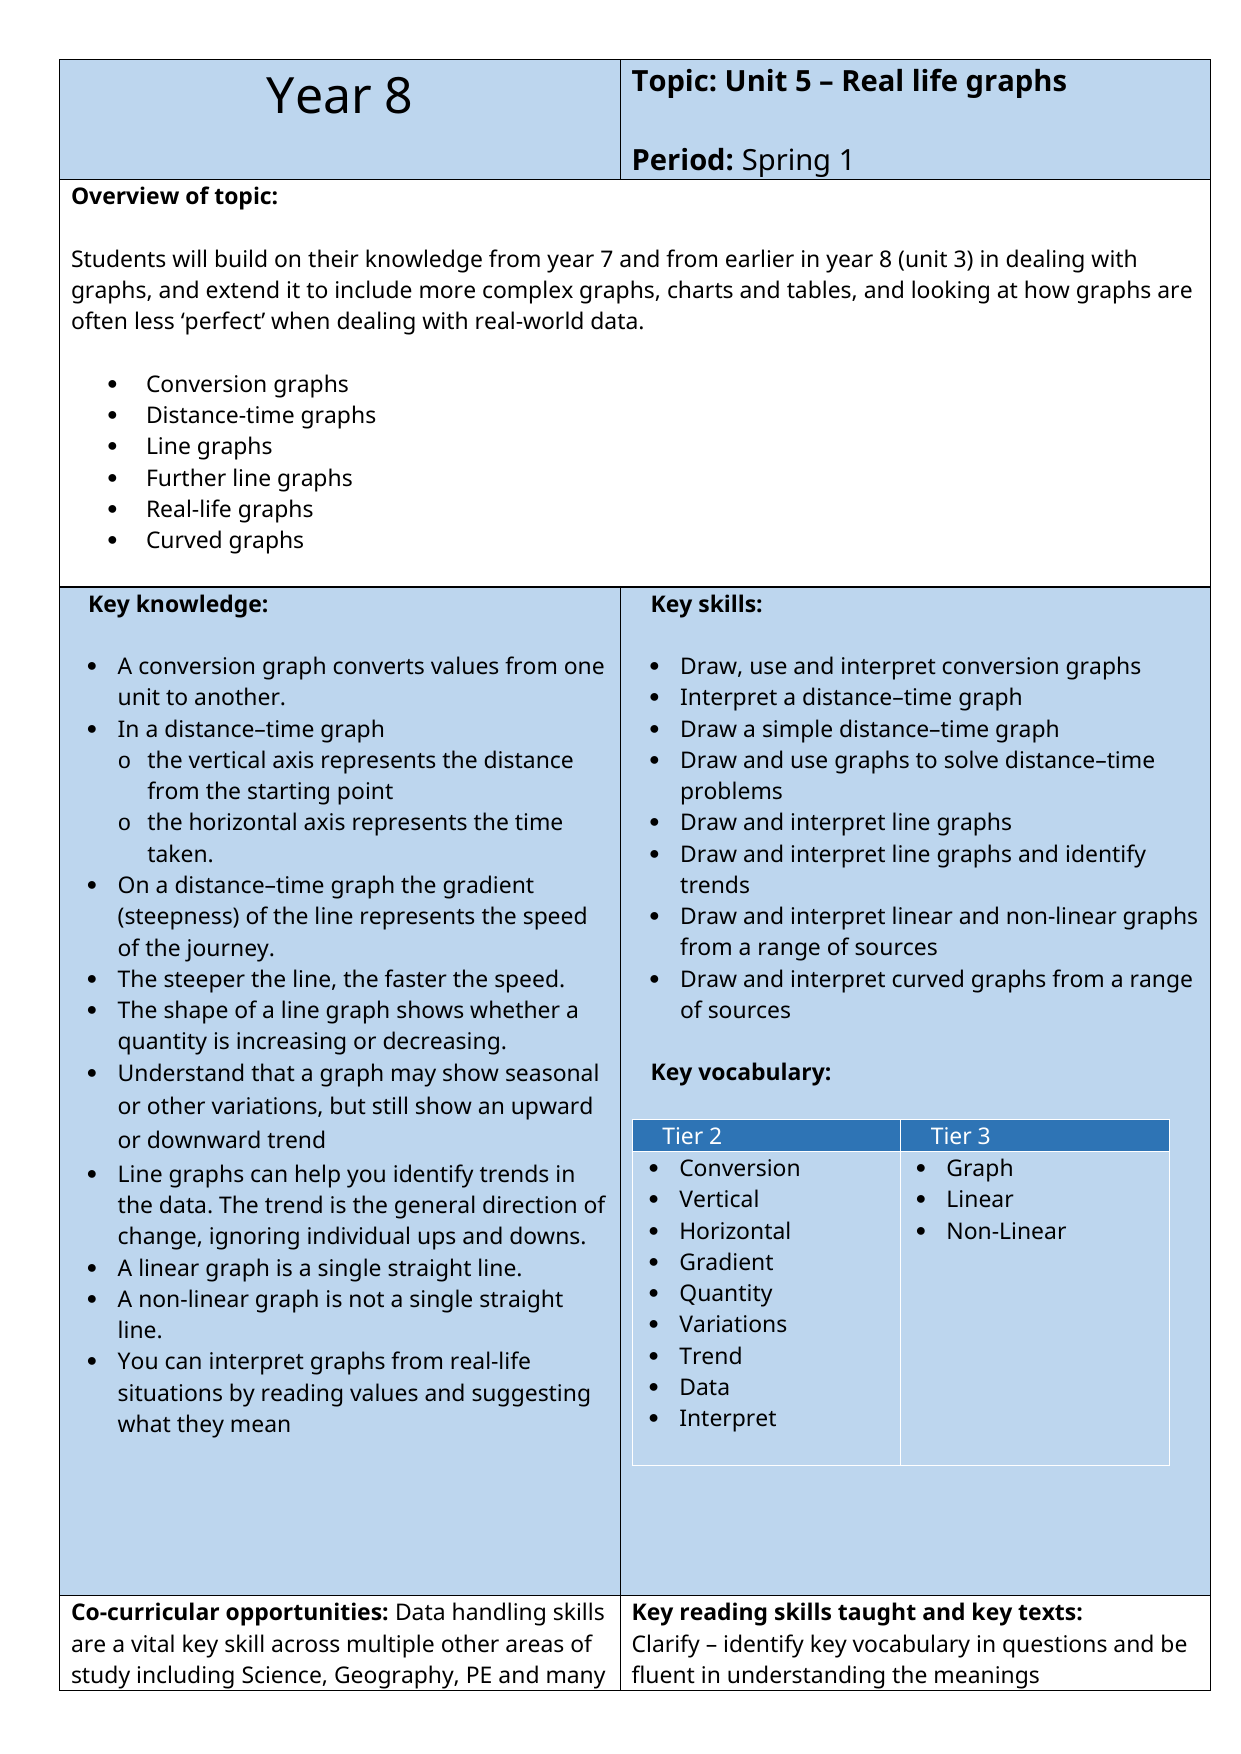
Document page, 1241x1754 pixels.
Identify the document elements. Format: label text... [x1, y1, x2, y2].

table_header Topic: Unit 5 – Real life graphs Period: Spring 1 [621, 60, 1210, 179]
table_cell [60, 1596, 620, 1690]
table_cell Key skills: Draw, use and interpret conversion graphs Interpret a distance–time graph Draw a simple distance–time graph Draw and use graphs to solve distance–time problems Draw and interpret line graphs Draw and interpret line graphs and identify trends Draw and interpret linear and non-linear graphs from a range of sources Draw and interpret curved graphs from a range of sources Key vocabulary: [621, 588, 1210, 1595]
table_cell Key knowledge: A conversion graph converts values from one unit to another. In a distance–time graph the vertical axis represents the distance from the starting point the horizontal axis represents the time taken. On a distance–time graph the gradient (steepness) of the line represents the speed of the journey. The steeper the line, the faster the speed. The shape of a line graph shows whether a quantity is increasing or decreasing. Understand that a graph may show seasonal or other variations, but still show an upward or downward trend Line graphs can help you identify trends in the data. The trend is the general direction of change, ignoring individual ups and downs. A linear graph is a single straight line. A non-linear graph is not a single straight line. You can interpret graphs from real-life situations by reading values and suggesting what they mean [60, 588, 620, 1595]
table_header Year 8 [60, 60, 620, 179]
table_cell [621, 1596, 1210, 1690]
table_cell Overview of topic: Students will build on their knowledge from year 7 and from earlier in year 8 (unit 3) in dealing with graphs, and extend it to include more complex graphs, charts and tables, and looking at how graphs are often less ‘perfect’ when dealing with real-world data. Conversion graphs Distance-time graphs Line graphs Further line graphs Real-life graphs Curved graphs [60, 180, 1210, 586]
